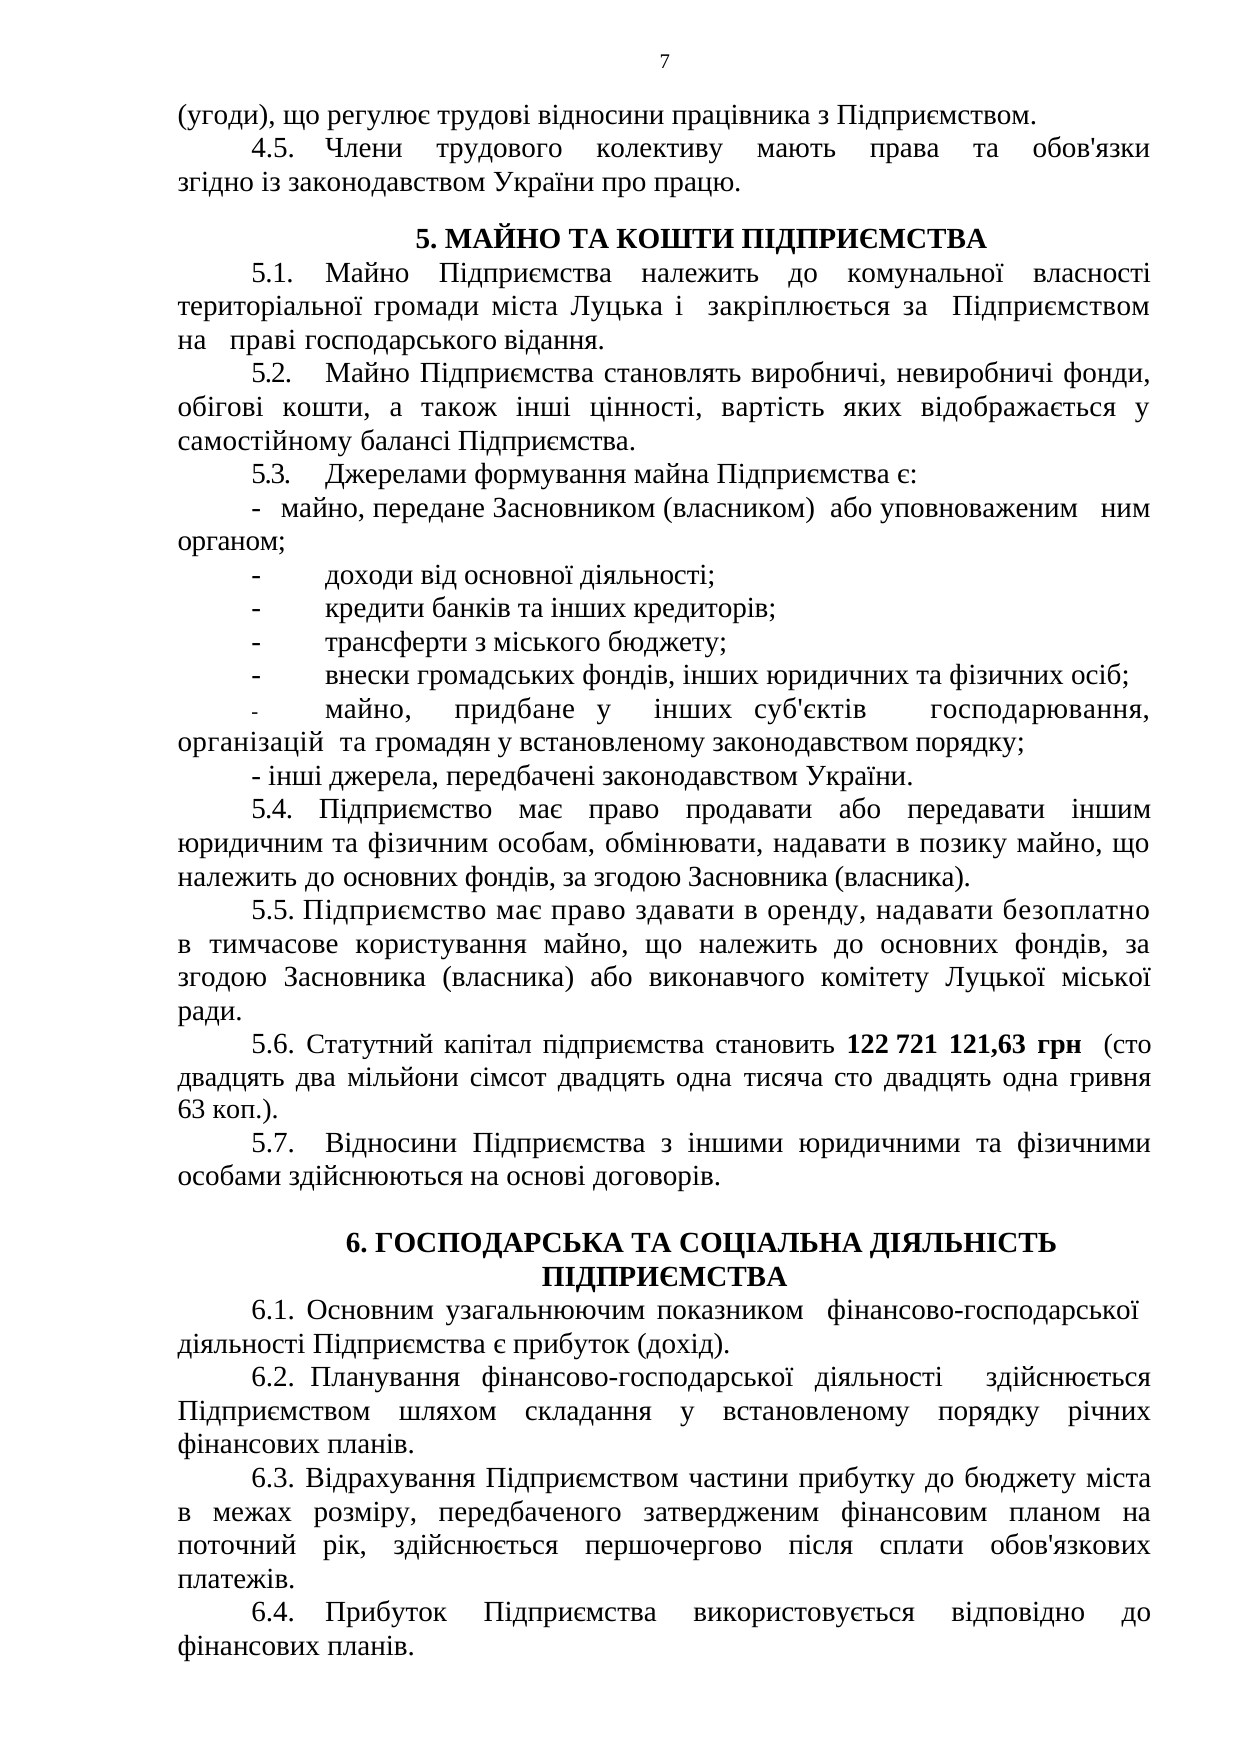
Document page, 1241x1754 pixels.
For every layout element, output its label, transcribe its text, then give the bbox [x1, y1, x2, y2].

text 5.5. Підприємство має право здавати в оренду, надавати безоплатно в тимчасове користування майно, що належить до основних фондів, за згодою Засновника (власника) або виконавчого комітету Луцької міської ради. [177, 892, 1152, 1026]
text - інші джерела, передбачені законодавством України. [177, 758, 1152, 792]
list доходи від основної діяльності; [177, 557, 1152, 590]
text 6.1. Основним узагальнюючим показником фінансово-господарської діяльності Підприємства є прибуток (дохід). [177, 1292, 1152, 1359]
text - майно, передане Засновником (власником) або уповноваженим ним органом; [177, 490, 1152, 557]
text 6.2. Планування фінансово-господарської діяльності здійснюється Підприємством шляхом складання у встановленому порядку річних фінансових планів. [177, 1359, 1152, 1460]
list внески громадських фондів, інших юридичних та фізичних осіб; [177, 657, 1152, 691]
text 6. ГОСПОДАРСЬКА ТА СОЦІАЛЬНА ДІЯЛЬНІСТЬ ПІДПРИЄМСТВА [177, 1225, 1152, 1292]
text 5.6. Статутний капітал підприємства становить 122 721 121,63 грн (сто двадцять два мільйони сімсот двадцять одна тисяча сто двадцять одна гривня 63 коп.). [177, 1026, 1152, 1125]
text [177, 97, 1152, 130]
list Джерелами формування майна Підприємства є: [177, 456, 1152, 490]
list кредити банків та інших кредиторів; [177, 590, 1152, 624]
list Прибуток Підприємства використовується відповідно до фінансових планів. [177, 1594, 1152, 1661]
list Майно Підприємства належить до комунальної власності територіальної громади міста Луцька і закріплюється за Підприємством на праві господарського відання. [177, 255, 1152, 356]
list Майно Підприємства становлять виробничі, невиробничі фонди, обігові кошти, а також інші цінності, вартість яких відображається у самостійному балансі Підприємства. [177, 356, 1152, 456]
text 5.7. Відносини Підприємства з іншими юридичними та фізичними особами здійснюються на основі договорів. [177, 1125, 1152, 1192]
list майно, придбане у інших суб'єктів господарювання, організацій та громадян у встановленому законодавством порядку; [177, 691, 1152, 758]
text 5.4. Підприємство має право продавати або передавати іншим юридичним та фізичним особам, обмінювати, надавати в позику майно, що належить до основних фондів, за згодою Засновника (власника). [177, 792, 1152, 892]
text 5. МАЙНО ТА КОШТИ ПІДПРИЄМСТВА [177, 221, 1152, 255]
text 4.5. Члени трудового колективу мають права та обов'язки згідно із законодавством України про працю. [177, 130, 1152, 197]
list трансферти з міського бюджету; [177, 624, 1152, 657]
text 6.3. Відрахування Підприємством частини прибутку до бюджету міста в межах розміру, передбаченого затвердженим фінансовим планом на поточний рік, здійснюється першочергово після сплати обов'язкових платежів. [177, 1460, 1152, 1594]
